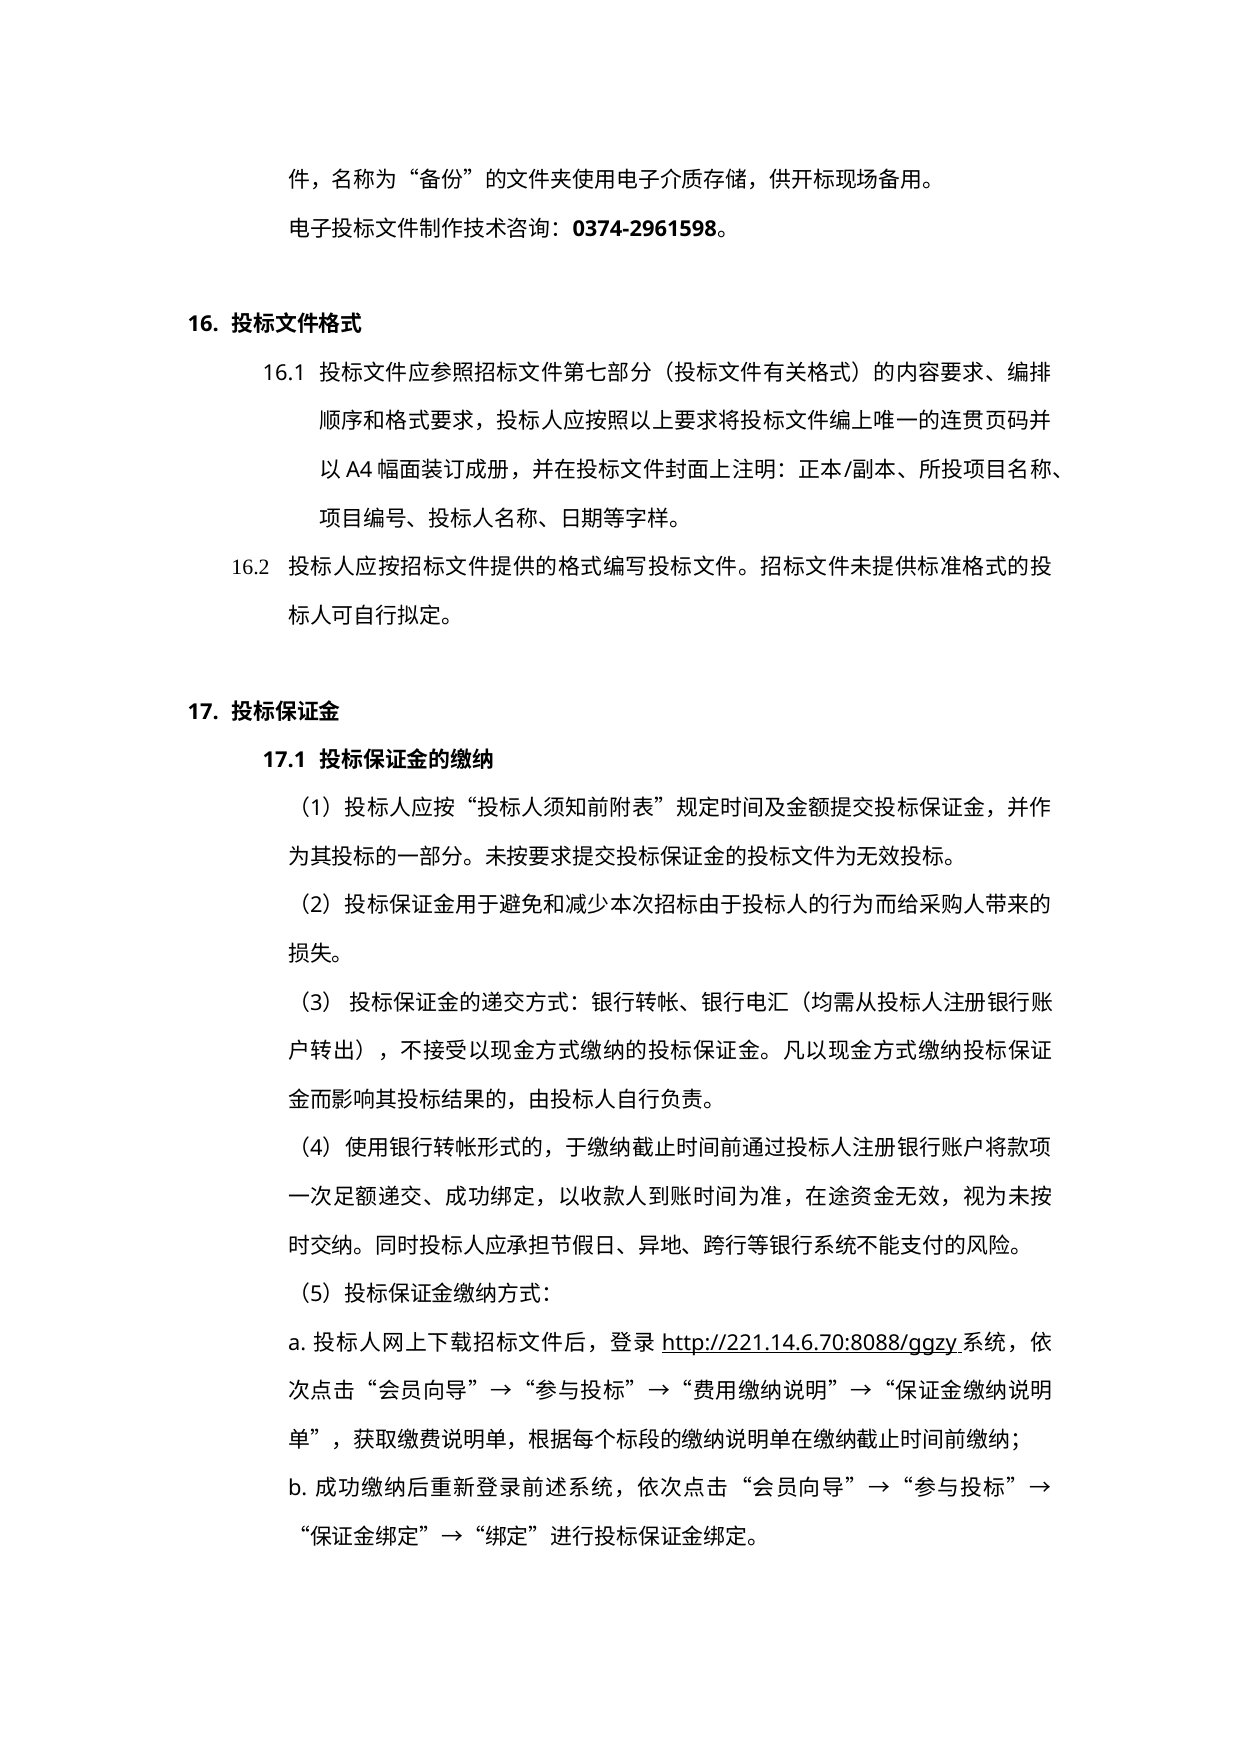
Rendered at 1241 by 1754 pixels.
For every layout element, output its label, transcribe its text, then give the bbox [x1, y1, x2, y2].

text （1）投标人应按“投标人须知前附表”规定时间及金额提交投标保证金，并作为其投标的一部分。未按要求提交投标保证金的投标文件为无效投标。 [288, 790, 1053, 871]
text b. 成功缴纳后重新登录前述系统，依次点击“会员向导”→“参与投标”→“保证金绑定”→“绑定”进行投标保证金绑定。 [288, 1470, 1053, 1551]
text （2）投标保证金用于避免和减少本次招标由于投标人的行为而给采购人带来的损失。 [288, 887, 1053, 968]
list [231, 162, 1053, 194]
text 电子投标文件制作技术咨询：0374-2961598。 [288, 210, 1053, 243]
list 投标人应按招标文件提供的格式编写投标文件。招标文件未提供标准格式的投标人可自行拟定。 [231, 549, 1053, 630]
text a. 投标人网上下载招标文件后，登录http://221.14.6.70:8088/ggzy系统，依次点击“会员向导”→“参与投标”→“费用缴纳说明”→“保证金缴纳说明单”，获取缴费说明单，根据每个标段的缴纳说明单在缴纳截止时间前缴纳； [288, 1324, 1053, 1454]
list 投标文件格式 [187, 306, 1053, 338]
list 投标保证金 [187, 693, 1053, 726]
list 投标保证金的缴纳 [262, 742, 1053, 774]
text （4）使用银行转帐形式的，于缴纳截止时间前通过投标人注册银行账户将款项一次足额递交、成功绑定，以收款人到账时间为准，在途资金无效，视为未按时交纳。同时投标人应承担节假日、异地、跨行等银行系统不能支付的风险。 [288, 1130, 1053, 1260]
text （3） 投标保证金的递交方式：银行转帐、银行电汇（均需从投标人注册银行账户转出），不接受以现金方式缴纳的投标保证金。凡以现金方式缴纳投标保证金而影响其投标结果的，由投标人自行负责。 [288, 984, 1053, 1114]
text （5）投标保证金缴纳方式： [288, 1276, 1053, 1308]
list 投标文件应参照招标文件第七部分（投标文件有关格式）的内容要求、编排顺序和格式要求，投标人应按照以上要求将投标文件编上唯一的连贯页码并以A4幅面装订成册，并在投标文件封面上注明：正本/副本、所投项目名称、项目编号、投标人名称、日期等字样。 [262, 354, 1053, 533]
